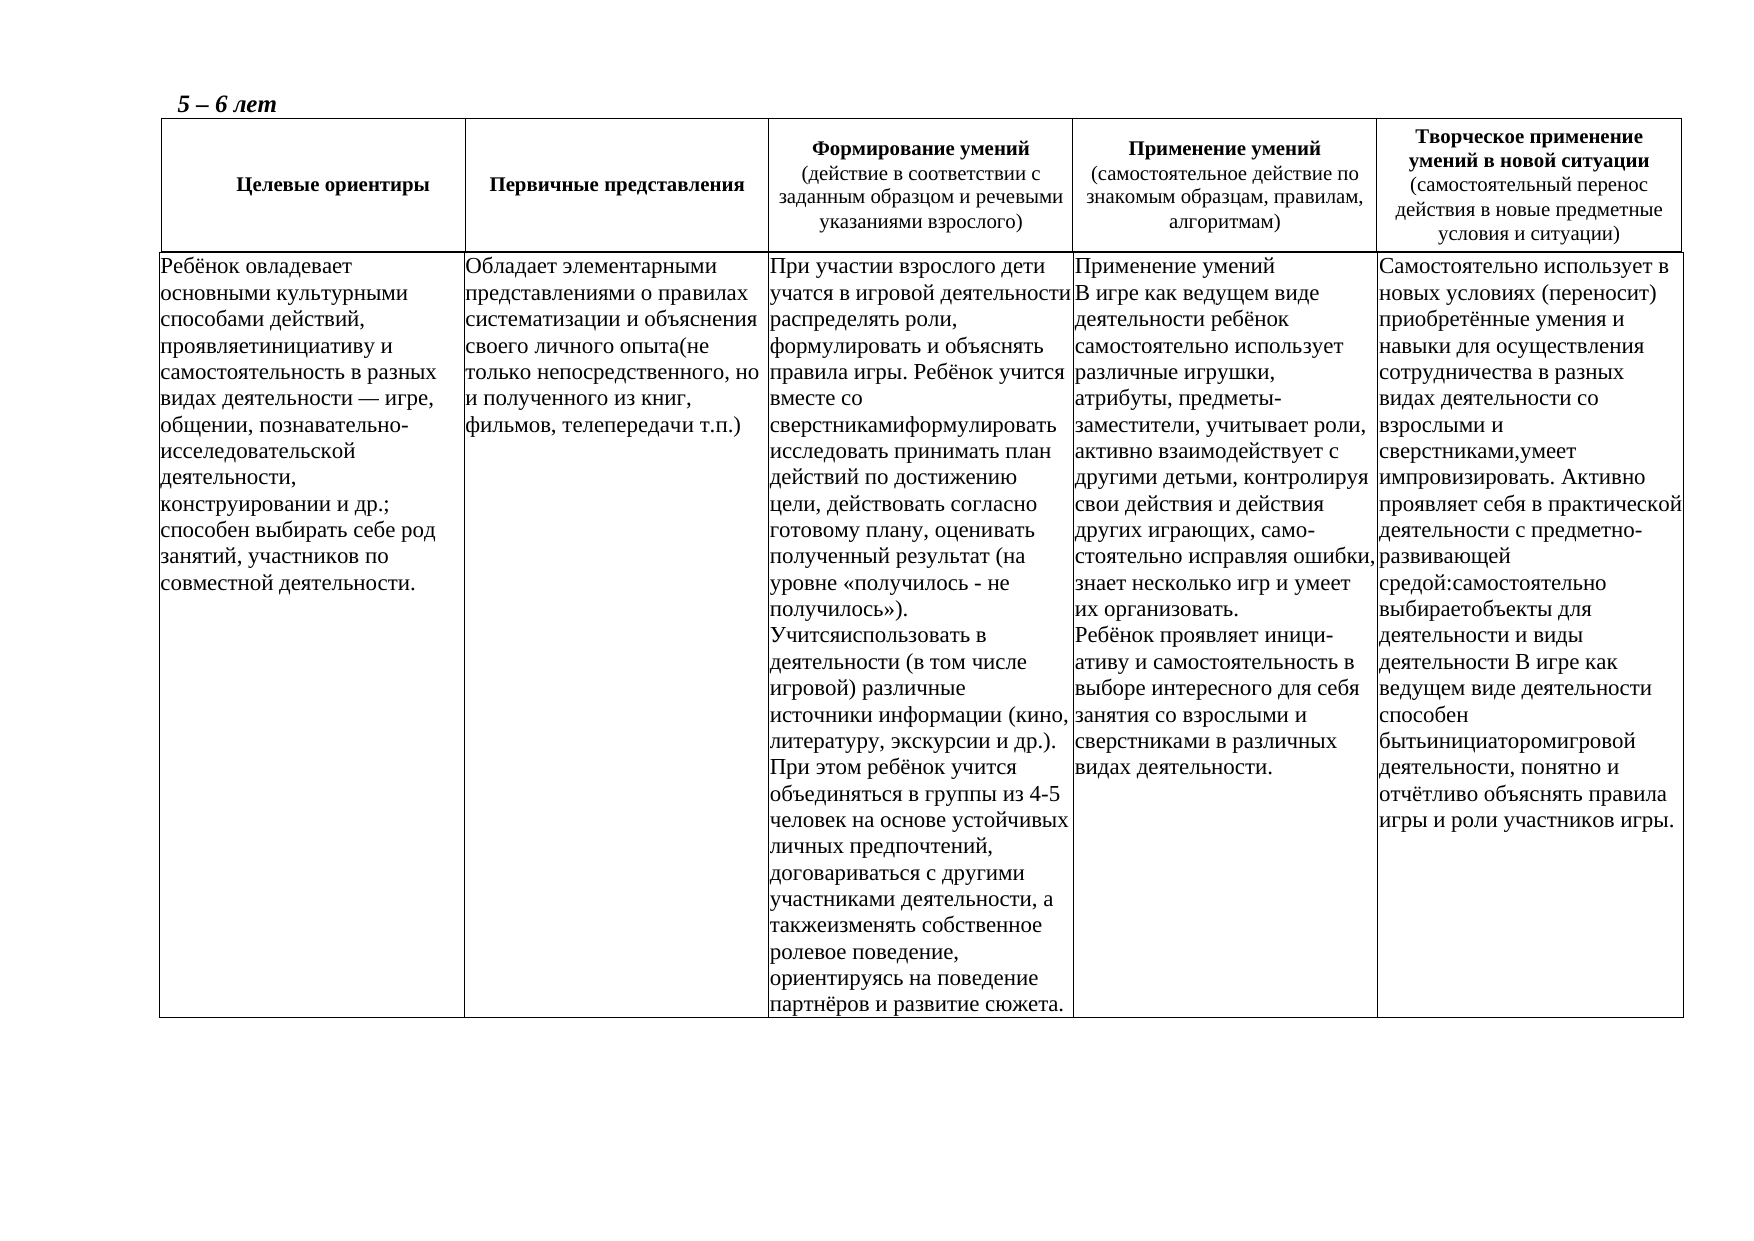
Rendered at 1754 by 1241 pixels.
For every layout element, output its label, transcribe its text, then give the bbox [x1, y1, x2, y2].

table_header Целевые ориентиры [162, 119, 465, 251]
table_header Ребёнок овладевает основными культурными способами действий, проявляетинициативу и самостоятельность в разных видах деятельности — игре, общении, познавательно-исселедовательской деятельности, конструировании и др.; способен выбирать себе род занятий, участников по совместной деятельности. [160, 253, 464, 1017]
table_header Обладает элементарными представлениями о правилах систематизации и объяснения своего личного опыта(не только непосредственного, но и полученного из книг, фильмов, телепередачи т.п.) [465, 253, 768, 1017]
text 5 – 6 лет [177, 89, 1665, 117]
table_header Применение умений В игре как ведущем виде деятельности ребёнок самостоятельно использует различные игрушки, атрибуты, предметы- заместители, учитывает роли, активно взаимодействует с другими детьми, контролируя свои действия и действия других играющих, самостоятельно исправляя ошибки, знает несколько игр и умеет их организовать. Ребёнок проявляет инициативу и самостоятельность в выборе интересного для себя занятия со взрослыми и сверстниками в различных видах деятельности. [1074, 253, 1377, 1017]
table_header Первичные представления [466, 119, 768, 251]
table_header При участии взрослого дети учатся в игровой деятельности распределять роли, формулировать и объяснять правила игры. Ребёнок учится вместе со сверстникамиформулировать исследовать принимать план действий по достижению цели, действовать согласно готовому плану, оценивать полученный результат (на уровне «получилось - не получилось»). Учитсяиспользовать в деятельности (в том числе игровой) различные источники информации (кино, литературу, экскурсии и др.). При этом ребёнок учится объединяться в группы из 4-5 человек на основе устойчивых личных предпочтений, договариваться с другими участниками деятельности, а такжеизменять собственное ролевое поведение, ориентируясь на поведение партнёров и развитие сюжета. [769, 253, 1073, 1017]
table_header Самостоятельно использует в новых условиях (переносит) приобретённые умения и навыки для осуществления сотрудничества в разных видах деятельности со взрослыми и сверстниками,умеет импровизировать. Активно проявляет себя в практической деятельности с предметно-развивающей средой:самостоятельно выбираетобъекты для деятельности и виды деятельности В игре как ведущем виде деятельности способен бытьинициаторомигровой деятельности, понятно и отчётливо объяснять правила игры и роли участников игры. [1378, 253, 1683, 1017]
table_header Творческое применение умений в новой ситуации (самостоятельный перенос действия в новые предметные условия и ситуации) [1377, 119, 1681, 251]
table_header Применение умений (самостоятельное действие по знакомым образцам, правилам, алгоритмам) [1073, 119, 1376, 251]
table_header Формирование умений (действие в соответствии с заданным образцом и речевыми указаниями взрослого) [769, 119, 1072, 251]
